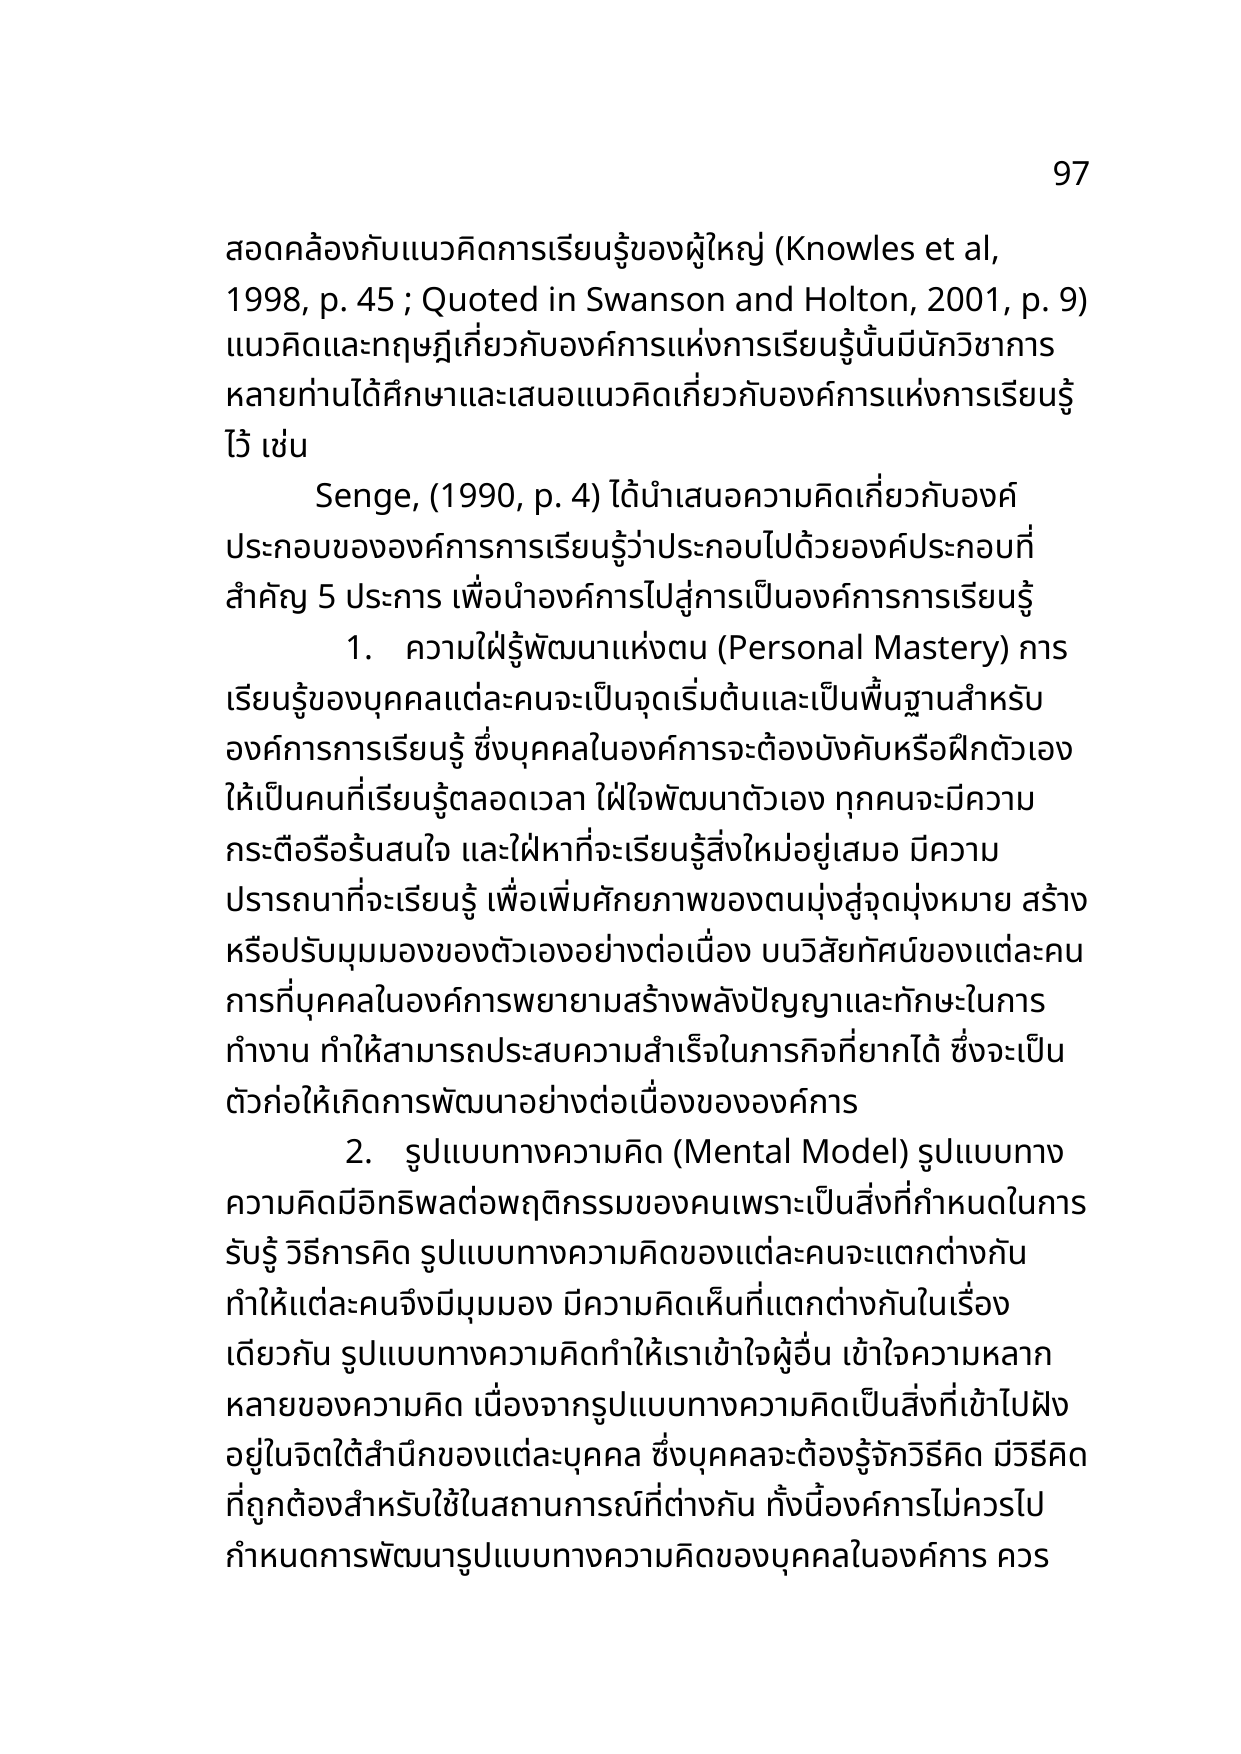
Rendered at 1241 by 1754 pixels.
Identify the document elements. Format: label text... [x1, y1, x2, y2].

text Senge, (1990, p. 4) ได้นำเสนอความคิดเกี่ยวกับองค์ประกอบขององค์การการเรียนรู้ว่าประกอบไปด้วยองค์ประกอบที่สำคัญ 5 ประการ เพื่อนำองค์การไปสู่การเป็นองค์การการเรียนรู้ [225, 472, 1090, 624]
text 1. ความใฝ่รู้พัฒนาแห่งตน (Personal Mastery) การเรียนรู้ของบุคคลแต่ละคนจะเป็นจุดเริ่มต้นและเป็นพื้นฐานสำหรับองค์การการเรียนรู้ ซึ่งบุคคลในองค์การจะต้องบังคับหรือฝึกตัวเอง ให้เป็นคนที่เรียนรู้ตลอดเวลา ใฝ่ใจพัฒนาตัวเอง ทุกคนจะมีความกระตือรือร้นสนใจ และใฝ่หาที่จะเรียนรู้สิ่งใหม่อยู่เสมอ มีความปรารถนาที่จะเรียนรู้ เพื่อเพิ่มศักยภาพของตนมุ่งสู่จุดมุ่งหมาย สร้างหรือปรับมุมมองของตัวเองอย่างต่อเนื่อง บนวิสัยทัศน์ของแต่ละคน การที่บุคคลในองค์การพยายามสร้างพลังปัญญาและทักษะในการทำงาน ทำให้สามารถประสบความสำเร็จในภารกิจที่ยากได้ ซึ่งจะเป็นตัวก่อให้เกิดการพัฒนาอย่างต่อเนื่องขององค์การ [225, 624, 1090, 1128]
